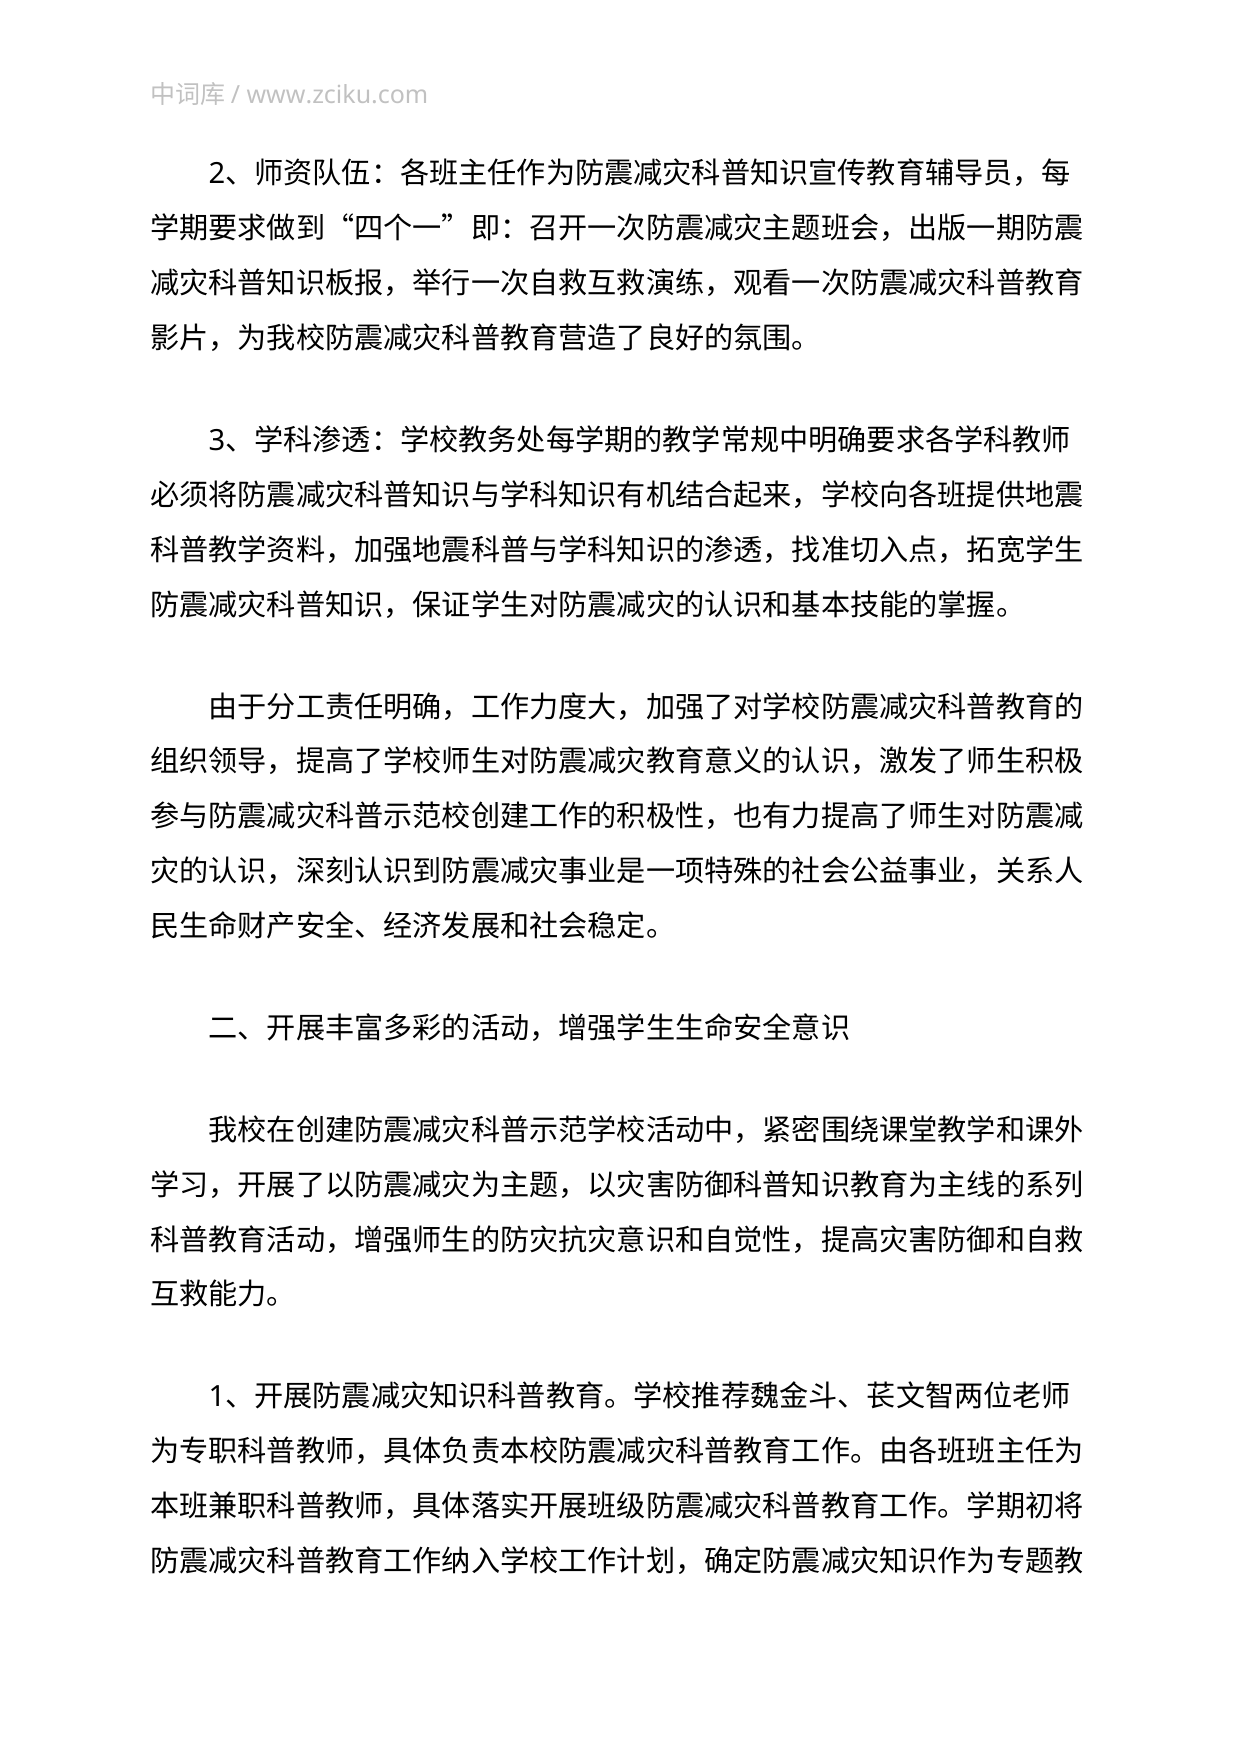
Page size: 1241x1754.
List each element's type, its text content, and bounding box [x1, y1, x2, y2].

text 2、师资队伍：各班主任作为防震减灾科普知识宣传教育辅导员，每学期要求做到“四个一”即：召开一次防震减灾主题班会，出版一期防震减灾科普知识板报，举行一次自救互救演练，观看一次防震减灾科普教育影片，为我校防震减灾科普教育营造了良好的氛围。 [150, 150, 1090, 357]
text 由于分工责任明确，工作力度大，加强了对学校防震减灾科普教育的组织领导，提高了学校师生对防震减灾教育意义的认识，激发了师生积极参与防震减灾科普示范校创建工作的积极性，也有力提高了师生对防震减灾的认识，深刻认识到防震减灾事业是一项特殊的社会公益事业，关系人民生命财产安全、经济发展和社会稳定。 [150, 683, 1090, 945]
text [150, 1373, 1090, 1580]
text 3、学科渗透：学校教务处每学期的教学常规中明确要求各学科教师必须将防震减灾科普知识与学科知识有机结合起来，学校向各班提供地震科普教学资料，加强地震科普与学科知识的渗透，找准切入点，拓宽学生防震减灾科普知识，保证学生对防震减灾的认识和基本技能的掌握。 [150, 417, 1090, 624]
text 我校在创建防震减灾科普示范学校活动中，紧密围绕课堂教学和课外学习，开展了以防震减灾为主题，以灾害防御科普知识教育为主线的系列科普教育活动，增强师生的防灾抗灾意识和自觉性，提高灾害防御和自救互救能力。 [150, 1106, 1090, 1313]
text 二、开展丰富多彩的活动，增强学生生命安全意识 [150, 1004, 1090, 1047]
